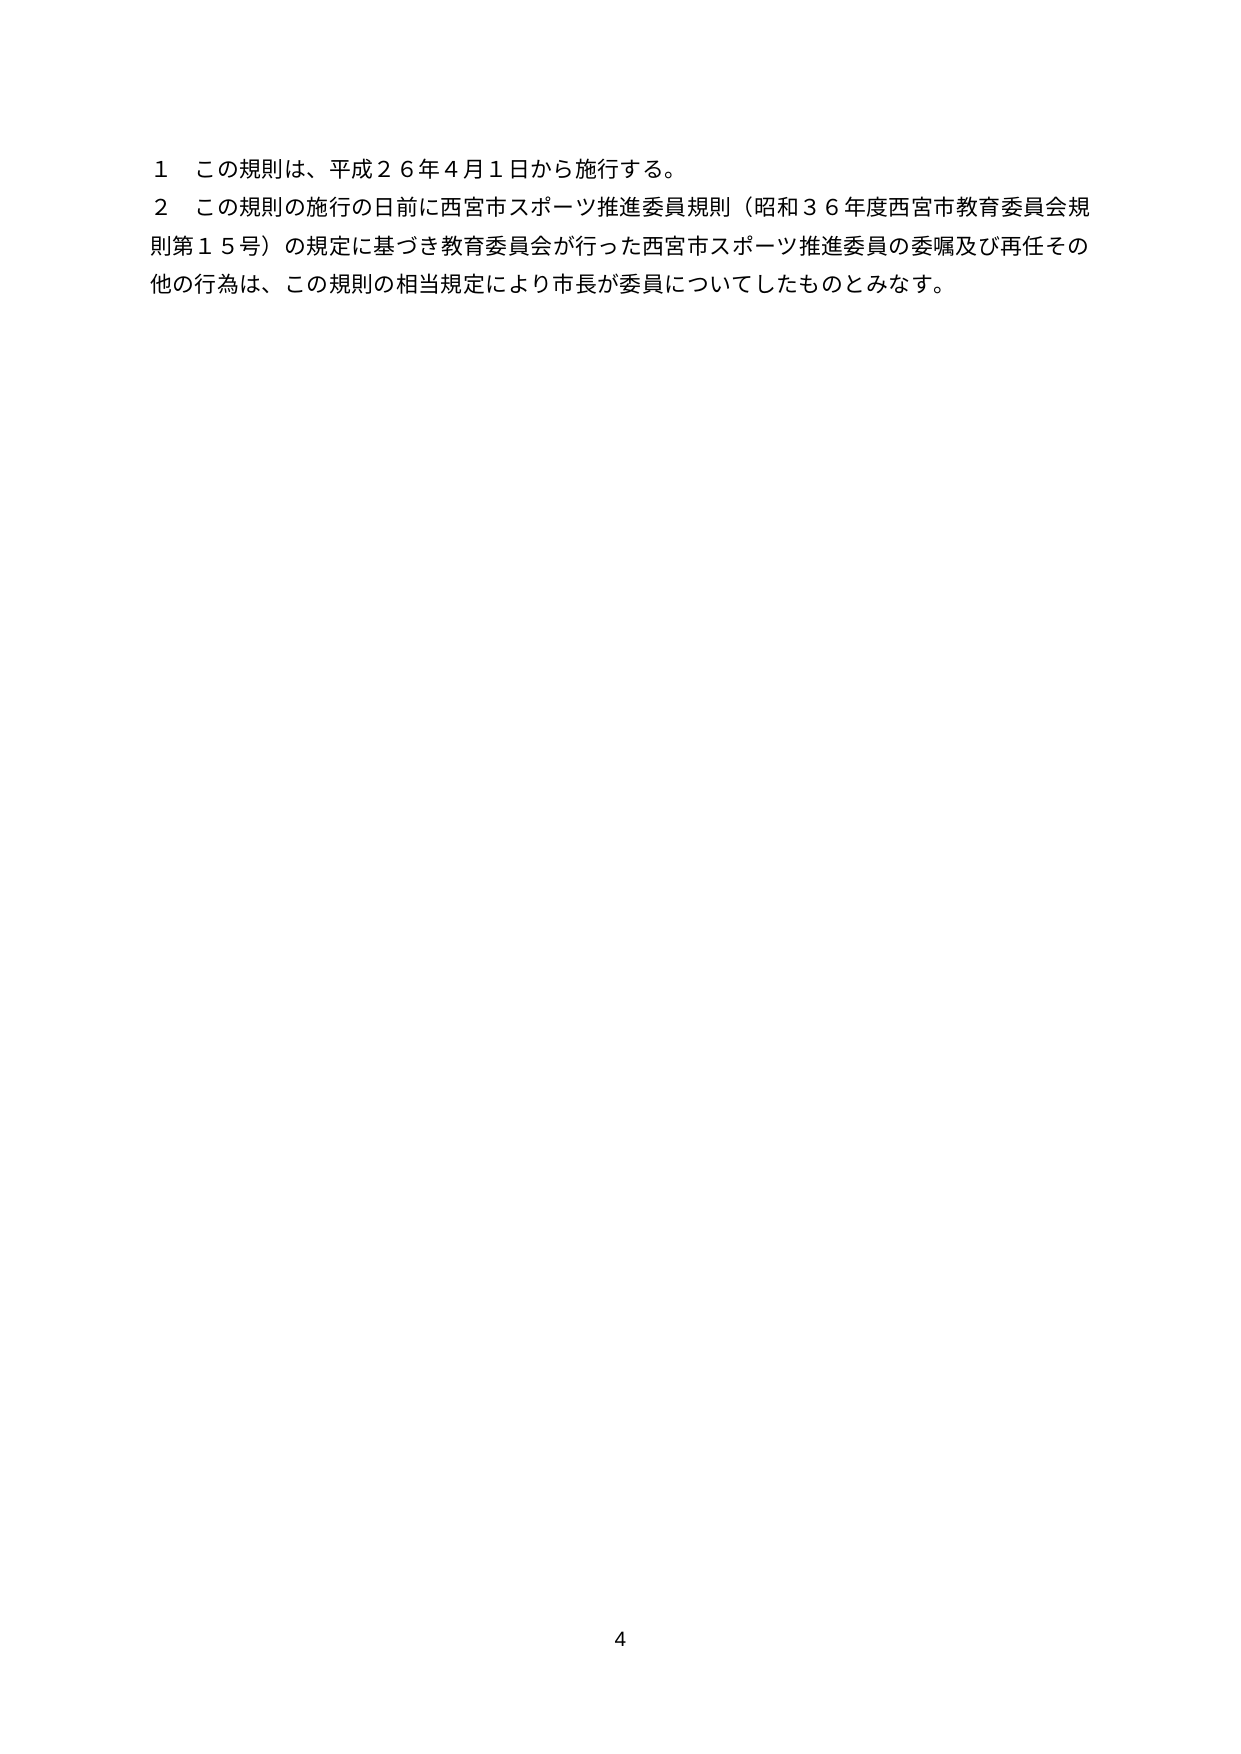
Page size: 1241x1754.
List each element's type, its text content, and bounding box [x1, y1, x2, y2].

text １ この規則は、平成２６年４月１日から施行する。 [150, 149, 1090, 187]
text ２ この規則の施行の日前に西宮市スポーツ推進委員規則（昭和３６年度西宮市教育委員会規則第１５号）の規定に基づき教育委員会が行った西宮市スポーツ推進委員の委嘱及び再任その他の行為は、この規則の相当規定により市長が委員についてしたものとみなす。 [150, 187, 1090, 302]
